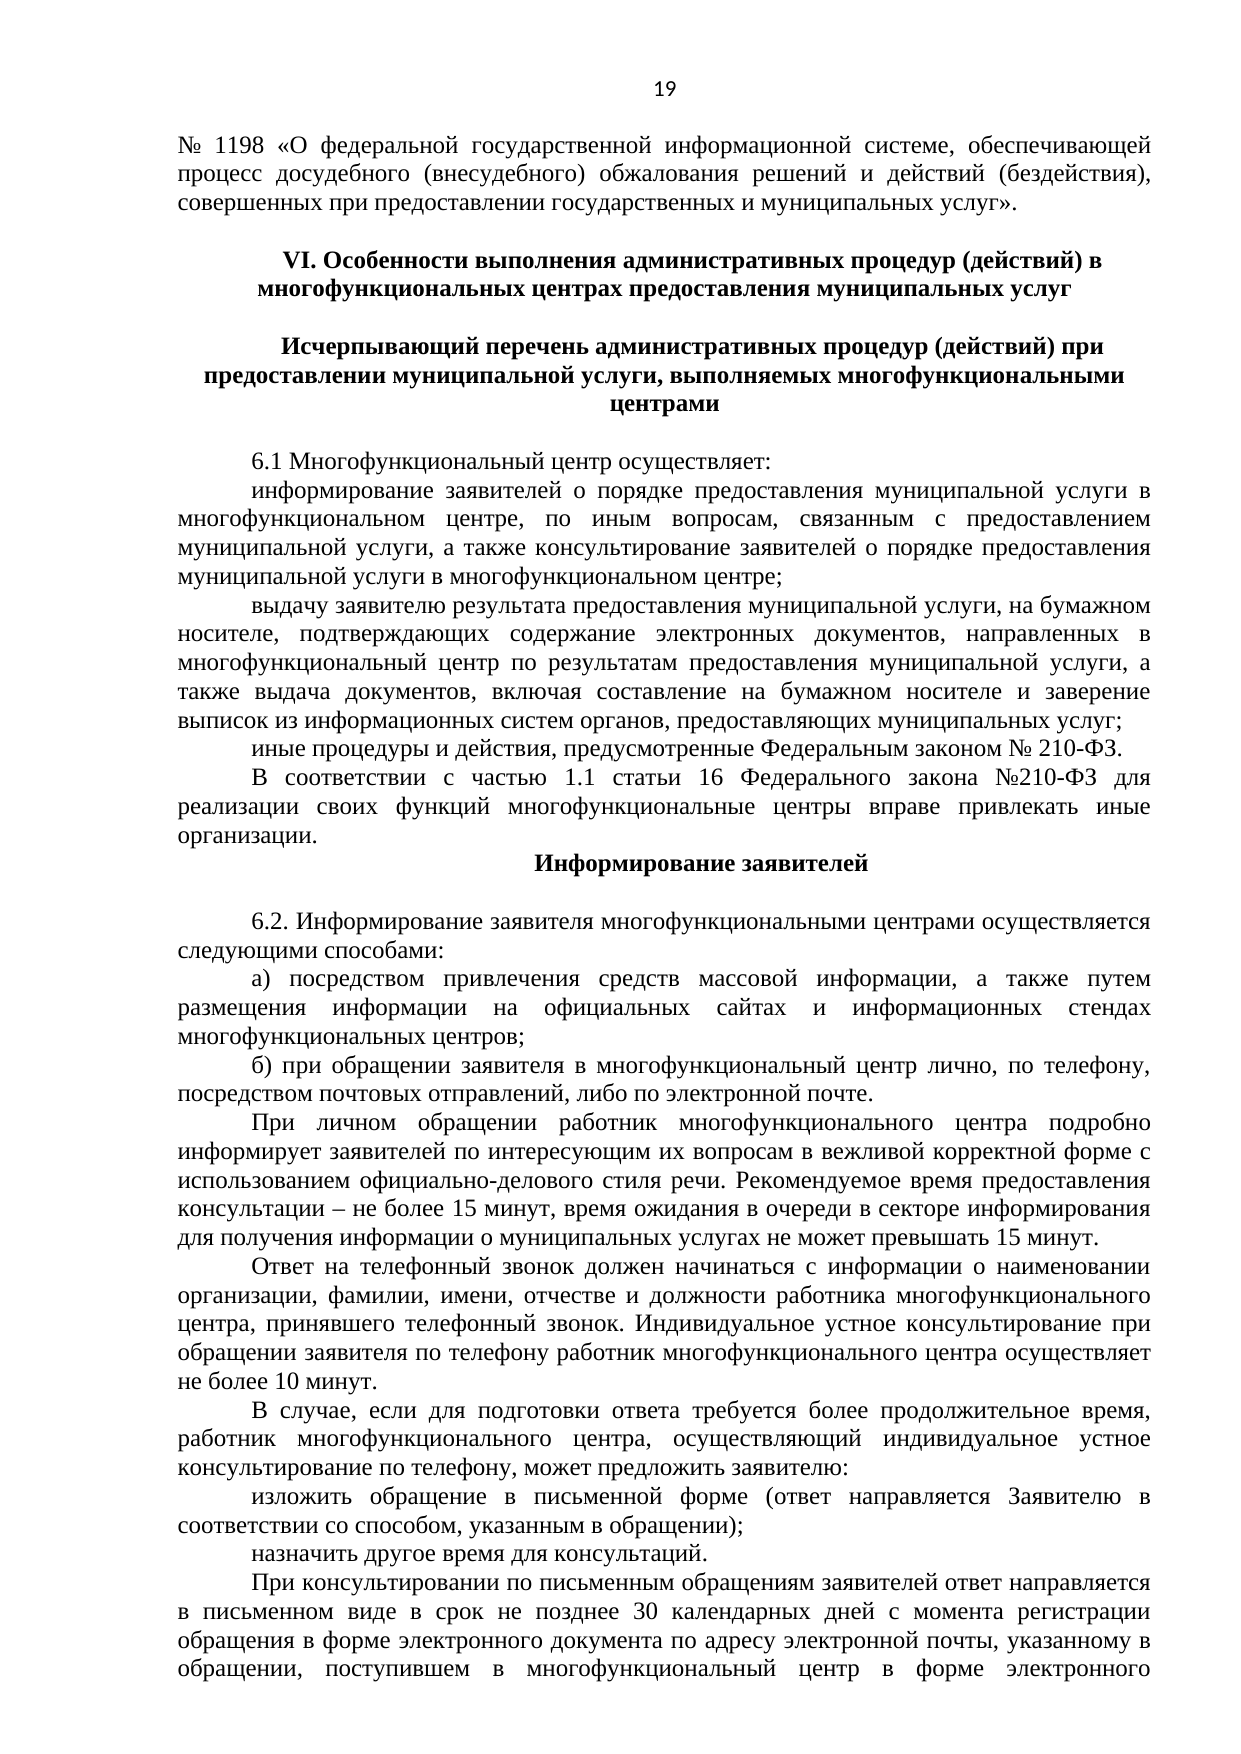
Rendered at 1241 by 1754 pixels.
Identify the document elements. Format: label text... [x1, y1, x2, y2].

text В случае, если для подготовки ответа требуется более продолжительное время, работник многофункционального центра, осуществляющий индивидуальное устное консультирование по телефону, может предложить заявителю: [177, 1395, 1152, 1481]
text информирование заявителей о порядке предоставления муниципальной услуги в многофункциональном центре, по иным вопросам, связанным с предоставлением муниципальной услуги, а также консультирование заявителей о порядке предоставления муниципальной услуги в многофункциональном центре; [177, 475, 1152, 590]
text Ответ на телефонный звонок должен начинаться с информации о наименовании организации, фамилии, имени, отчестве и должности работника многофункционального центра, принявшего телефонный звонок. Индивидуальное устное консультирование при обращении заявителя по телефону работник многофункционального центра осуществляет не более 10 минут. [177, 1251, 1152, 1395]
text иные процедуры и действия, предусмотренные Федеральным законом № 210-ФЗ. [177, 733, 1152, 762]
text № 1198 «О федеральной государственной информационной системе, обеспечивающей процесс досудебного (внесудебного) обжалования решений и действий (бездействия), совершенных при предоставлении государственных и муниципальных услуг». [177, 130, 1152, 216]
text 6.1 Многофункциональный центр осуществляет: [177, 446, 1152, 475]
text выдачу заявителю результата предоставления муниципальной услуги, на бумажном носителе, подтверждающих содержание электронных документов, направленных в многофункциональный центр по результатам предоставления муниципальной услуги, а также выдача документов, включая составление на бумажном носителе и заверение выписок из информационных систем органов, предоставляющих муниципальных услуг; [177, 590, 1152, 733]
text изложить обращение в письменной форме (ответ направляется Заявителю в соответствии со способом, указанным в обращении); [177, 1481, 1152, 1538]
text 6.2. Информирование заявителя многофункциональными центрами осуществляется следующими способами: [177, 906, 1152, 963]
text VI. Особенности выполнения административных процедур (действий) в многофункциональных центрах предоставления муниципальных услуг [177, 245, 1152, 302]
text Исчерпывающий перечень административных процедур (действий) при предоставлении муниципальной услуги, выполняемых многофункциональными центрами [177, 331, 1152, 417]
text а) посредством привлечения средств массовой информации, а также путем размещения информации на официальных сайтах и информационных стендах многофункциональных центров; [177, 963, 1152, 1050]
text Информирование заявителей [177, 848, 1152, 877]
text назначить другое время для консультаций. [177, 1538, 1152, 1567]
text В соответствии с частью 1.1 статьи 16 Федерального закона №210-ФЗ для реализации своих функций многофункциональные центры вправе привлекать иные организации. [177, 762, 1152, 848]
text При личном обращении работник многофункционального центра подробно информирует заявителей по интересующим их вопросам в вежливой корректной форме с использованием официально-делового стиля речи. Рекомендуемое время предоставления консультации – не более 15 минут, время ожидания в очереди в секторе информирования для получения информации о муниципальных услугах не может превышать 15 минут. [177, 1107, 1152, 1251]
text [177, 1567, 1152, 1682]
text б) при обращении заявителя в многофункциональный центр лично, по телефону, посредством почтовых отправлений, либо по электронной почте. [177, 1050, 1152, 1107]
